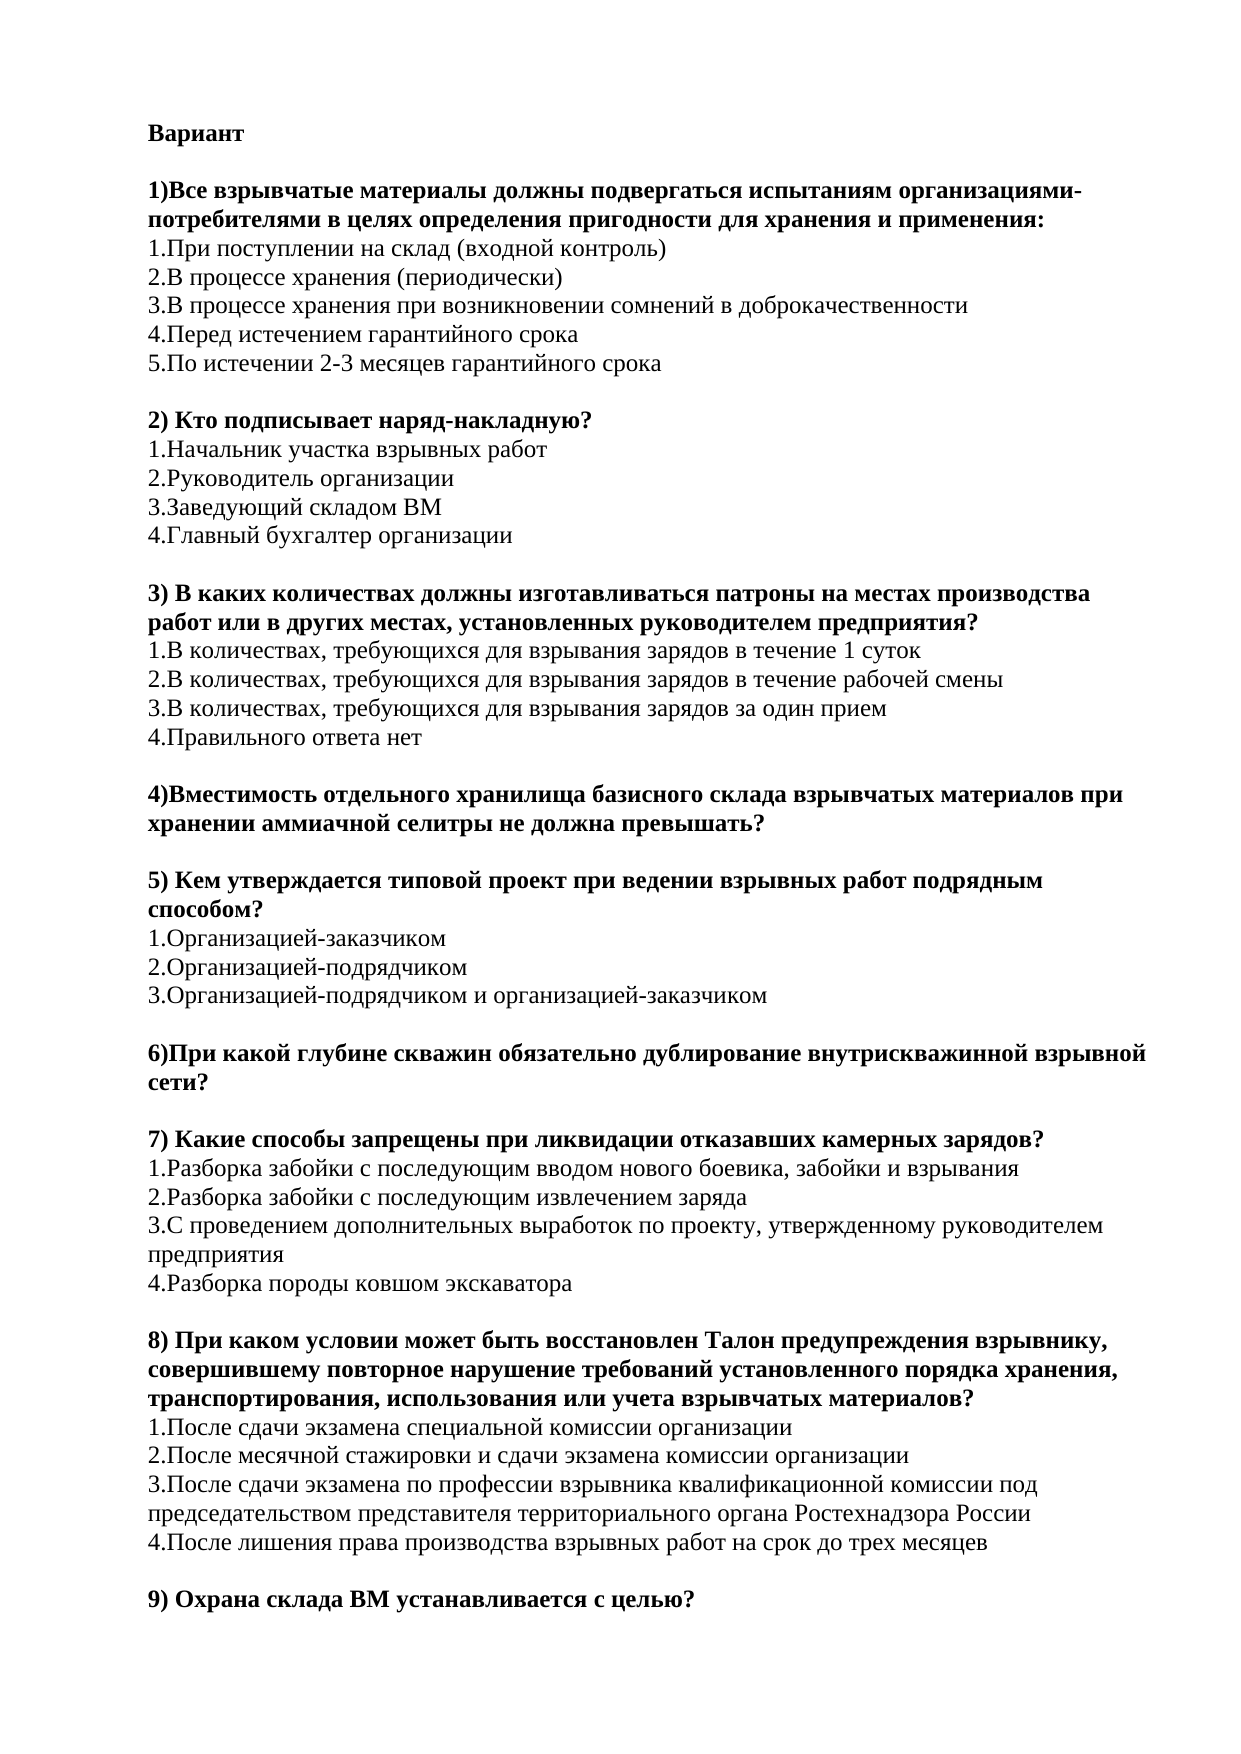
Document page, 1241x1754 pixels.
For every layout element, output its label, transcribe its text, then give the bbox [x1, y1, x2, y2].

text 3) В каких количествах должны изготавливаться патроны на местах производства работ или в других местах, установленных руководителем предприятия? [148, 578, 1152, 636]
text 6)При какой глубине скважин обязательно дублирование внутрискважинной взрывной сети? [148, 1038, 1152, 1096]
text 1.Начальник участка взрывных работ [148, 434, 1152, 463]
text 2.Разборка забойки с последующим извлечением заряда [148, 1182, 1152, 1211]
text 1.При поступлении на склад (входной контроль) [148, 233, 1152, 262]
text 4.Главный бухгалтер организации [148, 521, 1152, 549]
text 1.После сдачи экзамена специальной комиссии организации [148, 1412, 1152, 1441]
text 9) Охрана склада ВМ устанавливается с целью? [148, 1584, 1152, 1613]
text 4.Правильного ответа нет [148, 722, 1152, 751]
text 1)Все взрывчатые материалы должны подвергаться испытаниям организациями-потребителями в целях определения пригодности для хранения и применения: [148, 176, 1152, 233]
text 3.В процессе хранения при возникновении сомнений в доброкачественности [148, 291, 1152, 319]
text 1.В количествах, требующихся для взрывания зарядов в течение 1 суток [148, 636, 1152, 664]
text 5) Кем утверждается типовой проект при ведении взрывных работ подрядным способом? [148, 866, 1152, 923]
text 2.Руководитель организации [148, 463, 1152, 492]
text Вариант [148, 118, 1152, 147]
text 4)Вместимость отдельного хранилища базисного склада взрывчатых материалов при хранении аммиачной селитры не должна превышать? [148, 779, 1152, 837]
text 3.В количествах, требующихся для взрывания зарядов за один прием [148, 693, 1152, 722]
text 2.После месячной стажировки и сдачи экзамена комиссии организации [148, 1441, 1152, 1469]
text 2.В количествах, требующихся для взрывания зарядов в течение рабочей смены [148, 664, 1152, 693]
text 4.Разборка породы ковшом экскаватора [148, 1268, 1152, 1297]
text 2.Организацией-подрядчиком [148, 952, 1152, 981]
text 3.После сдачи экзамена по профессии взрывника квалификационной комиссии под председательством представителя территориального органа Ростехнадзора России [148, 1469, 1152, 1527]
text 1.Организацией-заказчиком [148, 923, 1152, 952]
text 1.Разборка забойки с последующим вводом нового боевика, забойки и взрывания [148, 1153, 1152, 1182]
text 3.С проведением дополнительных выработок по проекту, утвержденному руководителем предприятия [148, 1211, 1152, 1268]
text 3.Заведующий складом ВМ [148, 492, 1152, 521]
text 4.Перед истечением гарантийного срока [148, 319, 1152, 348]
text 8) При каком условии может быть восстановлен Талон предупреждения взрывнику, совершившему повторное нарушение требований установленного порядка хранения, транспортирования, использования или учета взрывчатых материалов? [148, 1326, 1152, 1412]
text 7) Какие способы запрещены при ликвидации отказавших камерных зарядов? [148, 1124, 1152, 1153]
text 4.После лишения права производства взрывных работ на срок до трех месяцев [148, 1527, 1152, 1556]
text 3.Организацией-подрядчиком и организацией-заказчиком [148, 981, 1152, 1009]
text 2) Кто подписывает наряд-накладную? [148, 406, 1152, 434]
text 5.По истечении 2-3 месяцев гарантийного срока [148, 348, 1152, 377]
text 2.В процессе хранения (периодически) [148, 262, 1152, 291]
